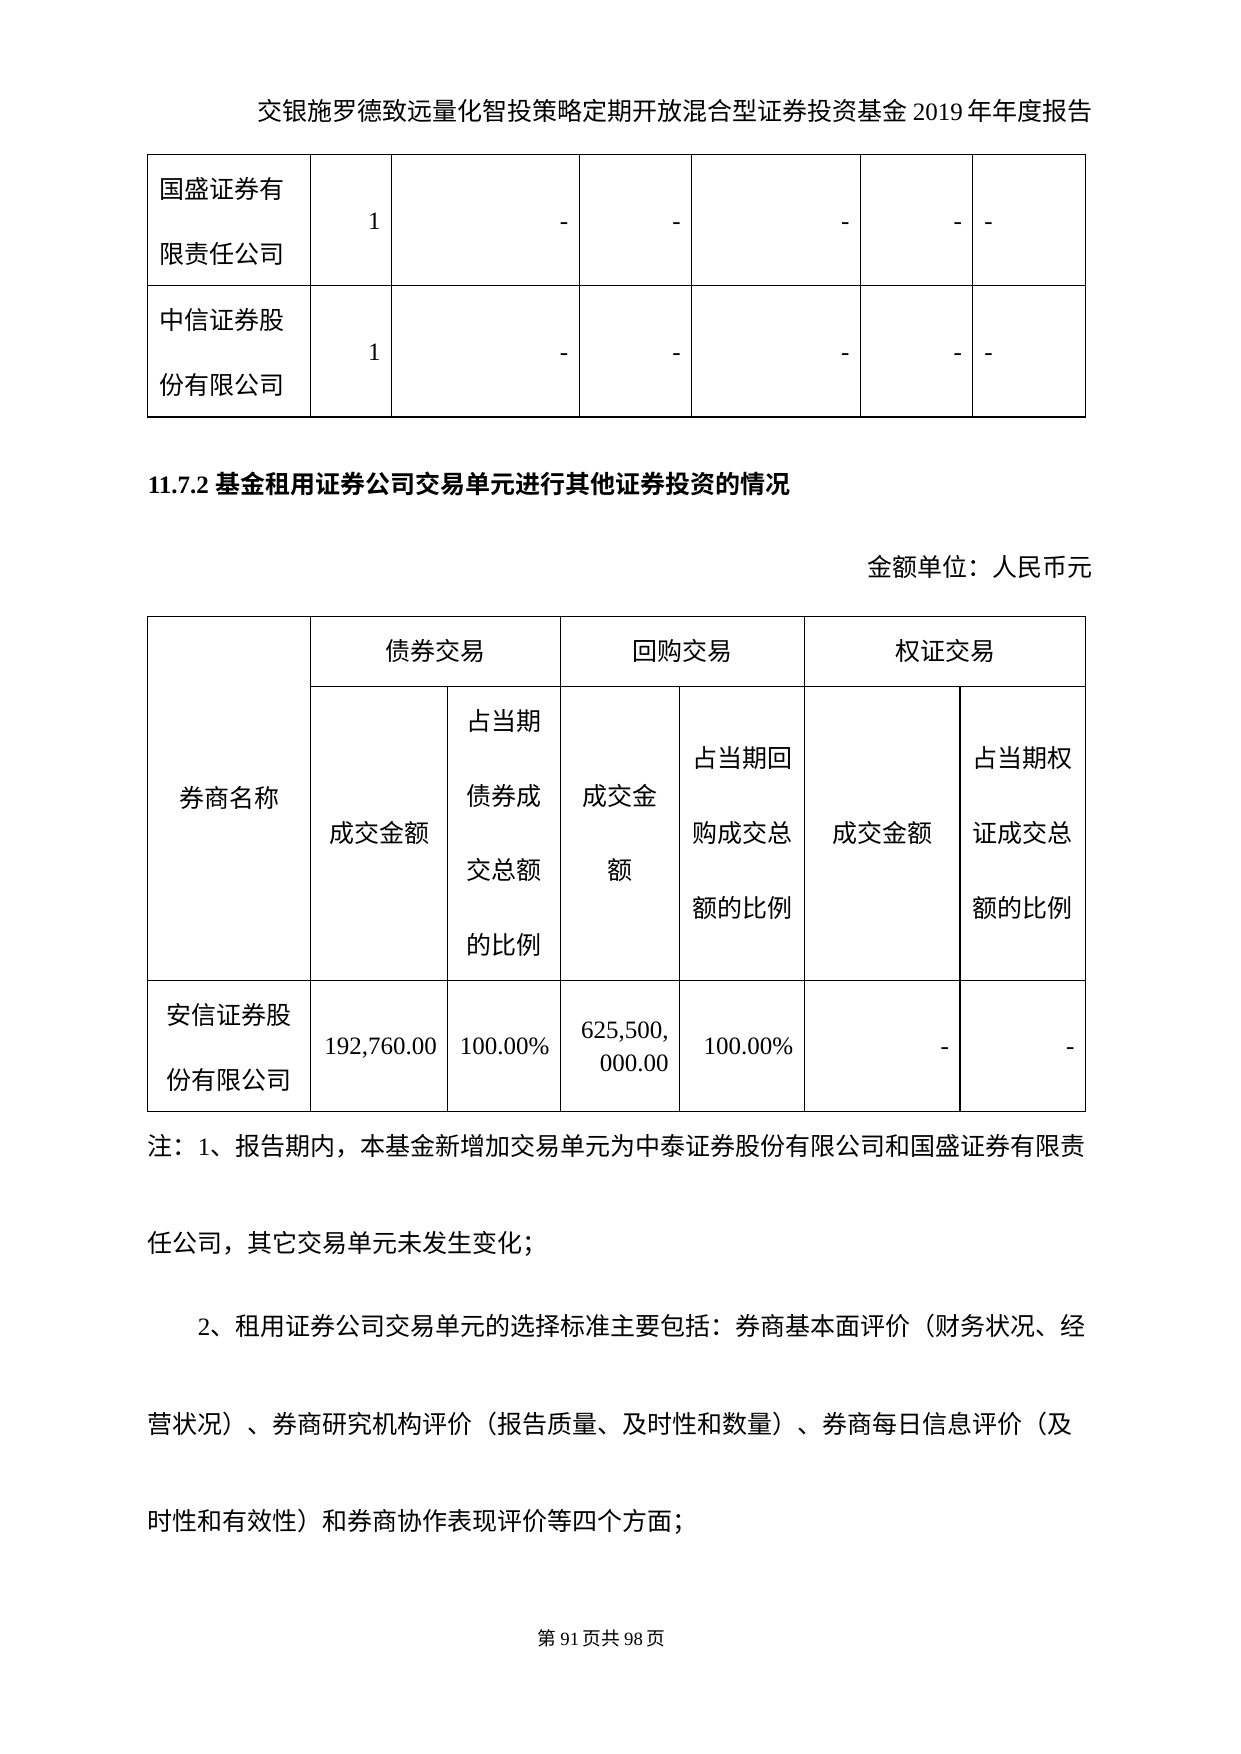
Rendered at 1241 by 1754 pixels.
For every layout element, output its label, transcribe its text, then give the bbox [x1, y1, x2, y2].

text 2、租用证券公司交易单元的选择标准主要包括：券商基本面评价（财务状况、经营状况）、券商研究机构评价（报告质量、及时性和数量）、券商每日信息评价（及时性和有效性）和券商协作表现评价等四个方面； [148, 1292, 1092, 1552]
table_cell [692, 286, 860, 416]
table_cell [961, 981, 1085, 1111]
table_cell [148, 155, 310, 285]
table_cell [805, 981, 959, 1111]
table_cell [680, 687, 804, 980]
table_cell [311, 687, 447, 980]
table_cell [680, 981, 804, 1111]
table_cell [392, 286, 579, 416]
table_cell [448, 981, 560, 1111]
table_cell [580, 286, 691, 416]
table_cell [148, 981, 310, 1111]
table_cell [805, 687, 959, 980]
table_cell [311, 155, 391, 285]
text 注：1、报告期内，本基金新增加交易单元为中泰证券股份有限公司和国盛证券有限责任公司，其它交易单元未发生变化； [148, 1112, 1092, 1274]
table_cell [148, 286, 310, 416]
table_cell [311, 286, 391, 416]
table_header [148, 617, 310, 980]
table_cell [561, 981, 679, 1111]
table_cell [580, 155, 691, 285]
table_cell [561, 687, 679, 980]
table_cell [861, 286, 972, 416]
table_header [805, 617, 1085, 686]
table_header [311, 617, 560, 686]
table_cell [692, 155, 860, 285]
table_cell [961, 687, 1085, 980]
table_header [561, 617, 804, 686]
text 金额单位：人民币元 [148, 533, 1092, 598]
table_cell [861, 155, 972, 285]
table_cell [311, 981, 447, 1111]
text 11.7.2 基金租用证券公司交易单元进行其他证券投资的情况 [148, 450, 1092, 515]
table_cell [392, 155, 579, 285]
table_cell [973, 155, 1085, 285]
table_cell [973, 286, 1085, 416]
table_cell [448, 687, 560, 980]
